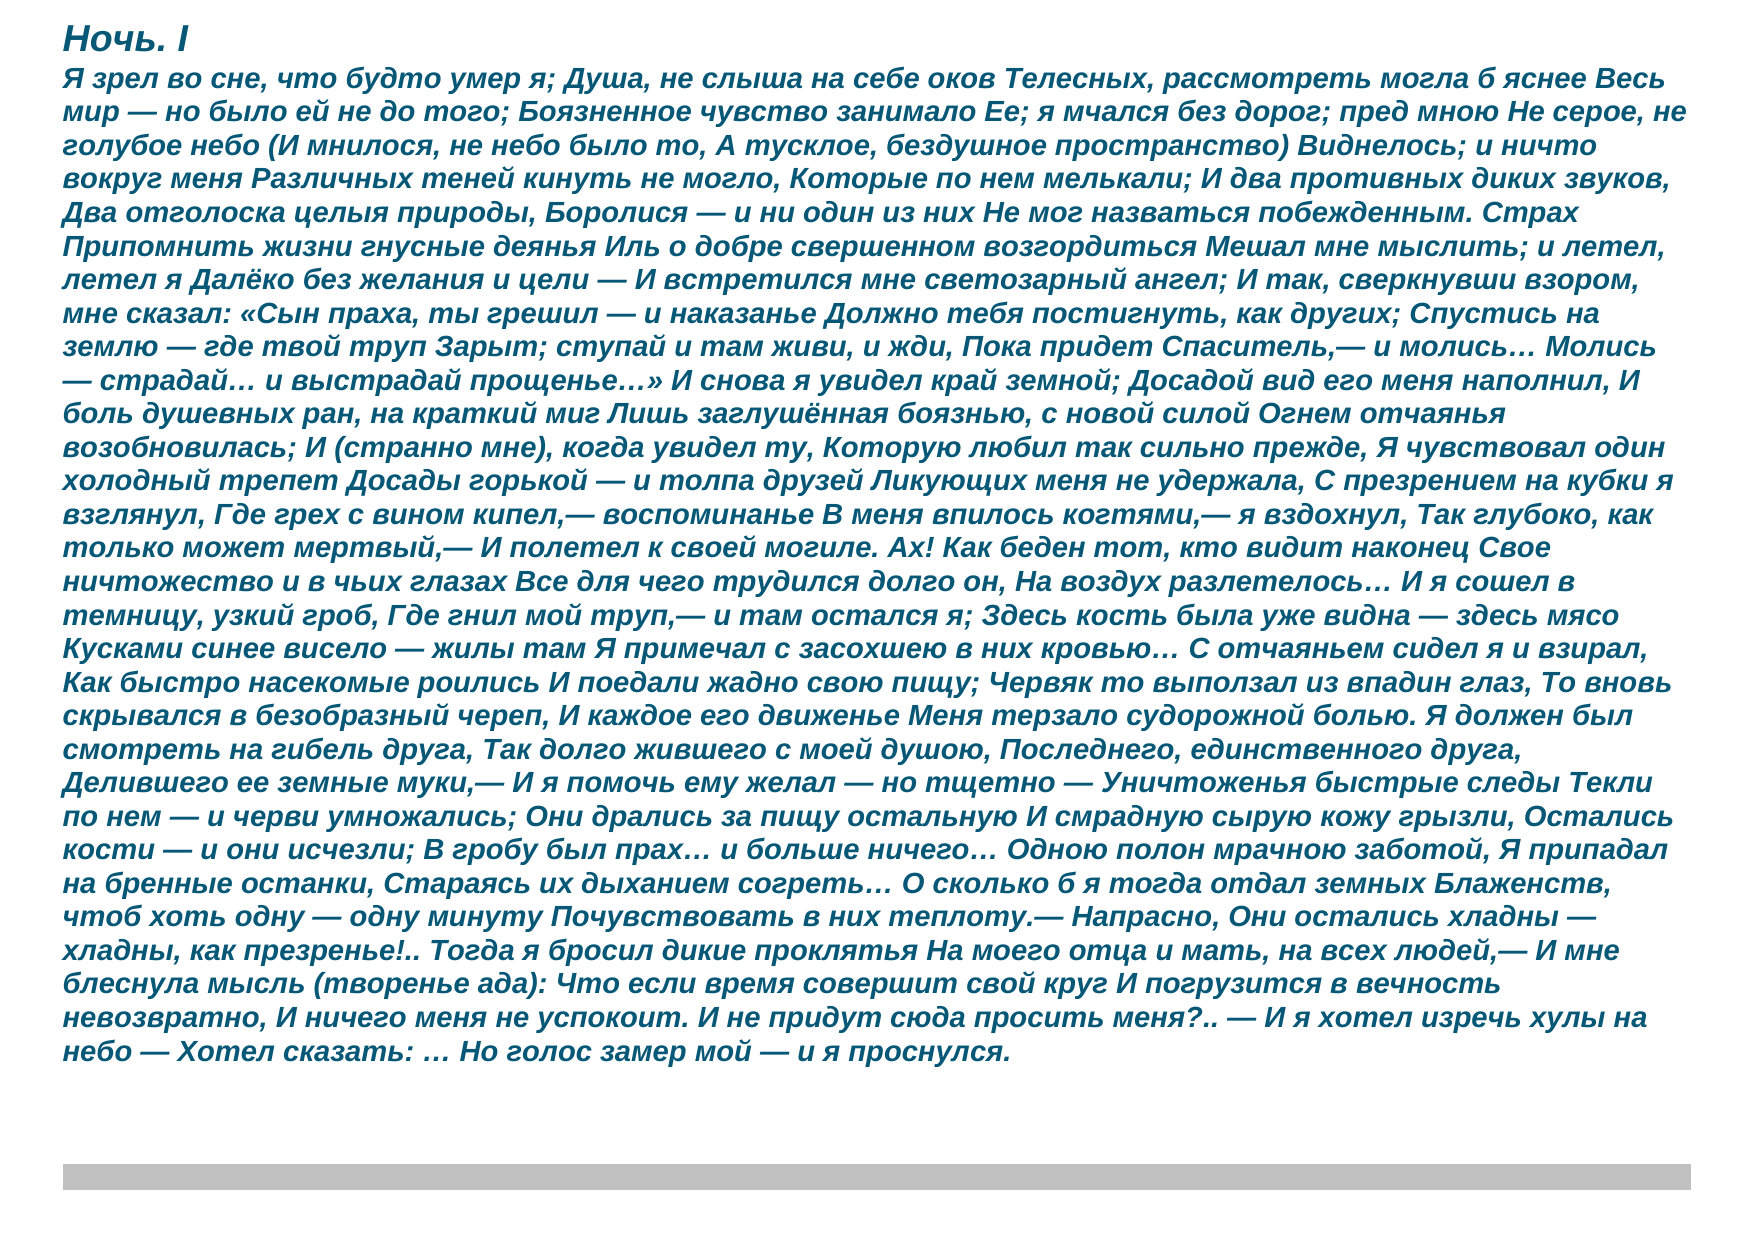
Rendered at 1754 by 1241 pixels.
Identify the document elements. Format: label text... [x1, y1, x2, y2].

subtitle Ночь. I [62, 17, 1691, 60]
text Я зрел во сне, что будто умер я; [62, 61, 1691, 1067]
